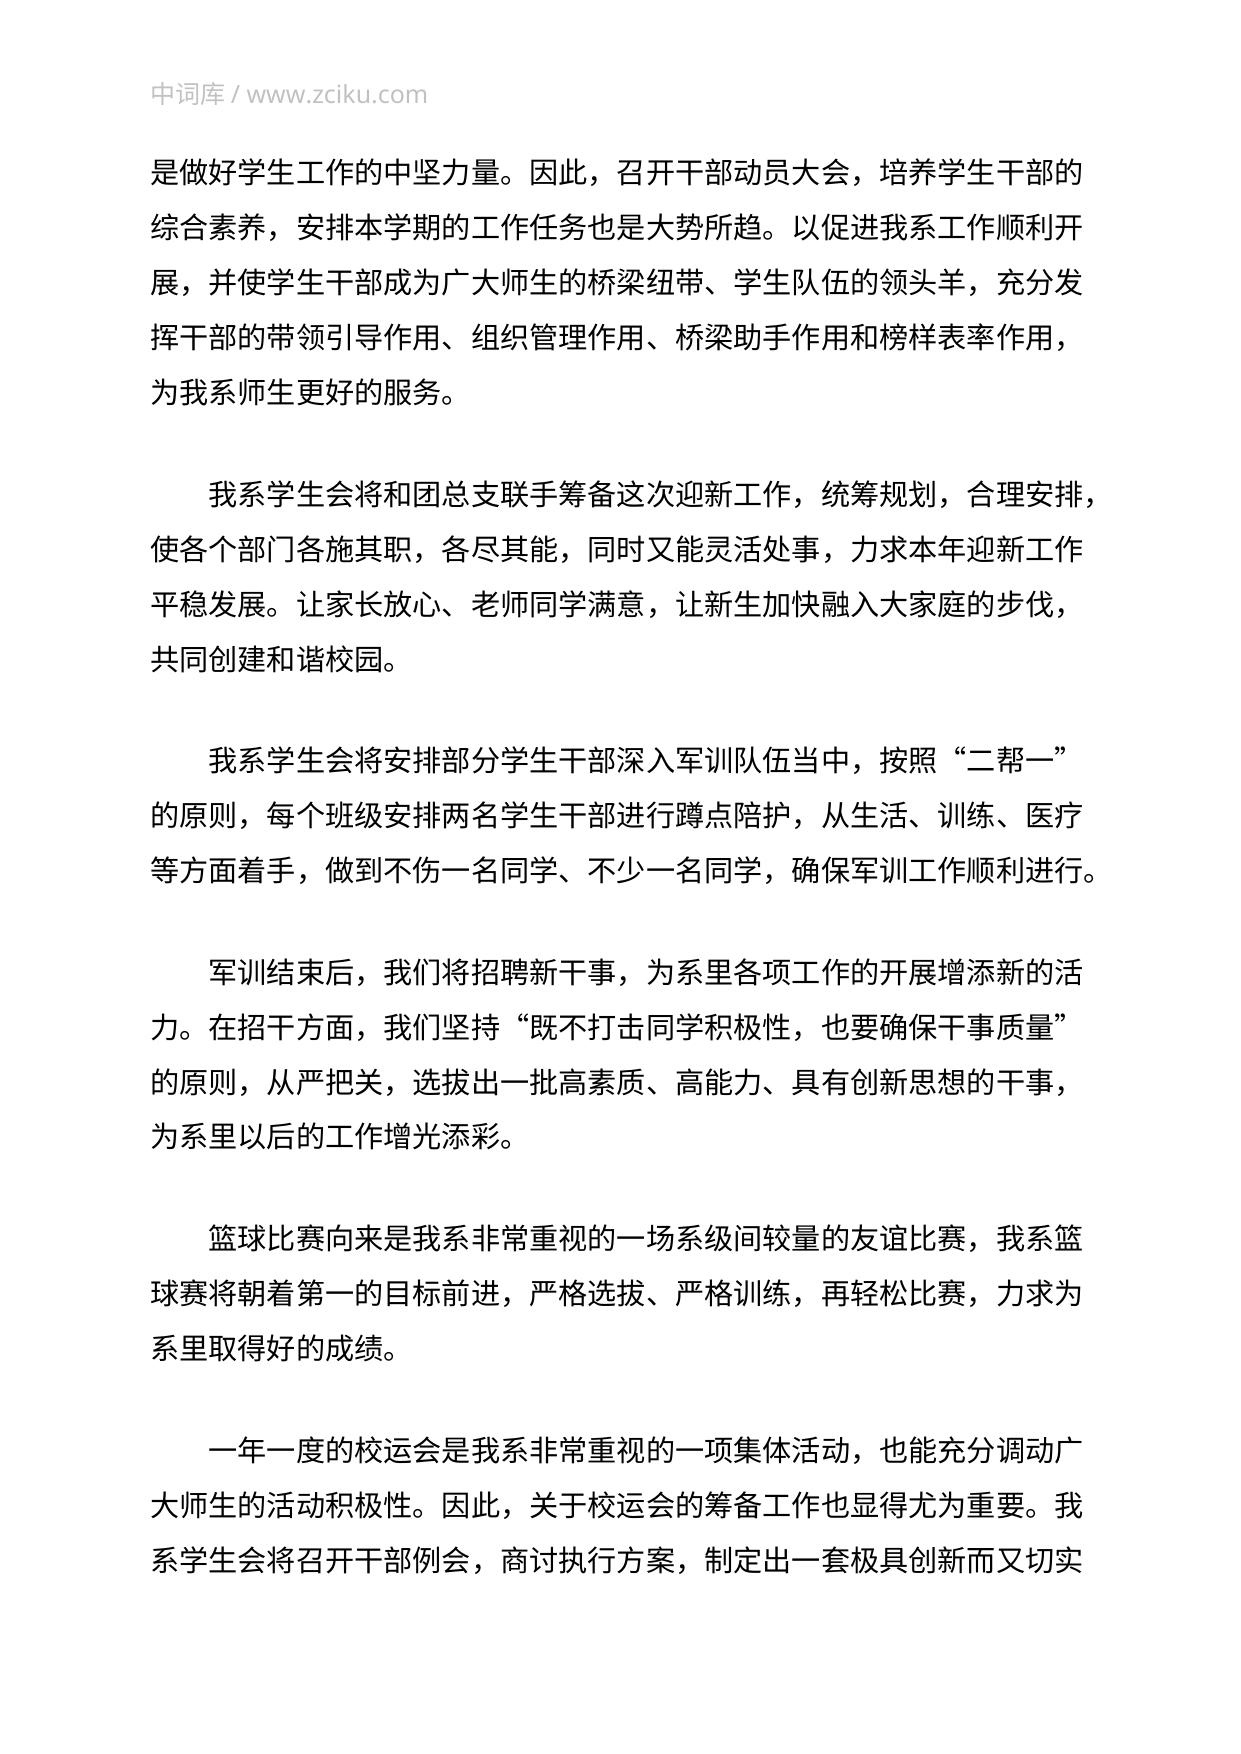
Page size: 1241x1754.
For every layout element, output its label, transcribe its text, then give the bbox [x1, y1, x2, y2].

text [150, 1427, 1090, 1579]
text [150, 150, 1090, 412]
text 军训结束后，我们将招聘新干事，为系里各项工作的开展增添新的活力。在招干方面，我们坚持“既不打击同学积极性，也要确保干事质量”的原则，从严把关，选拔出一批高素质、高能力、具有创新思想的干事，为系里以后的工作增光添彩。 [150, 949, 1090, 1156]
text 篮球比赛向来是我系非常重视的一场系级间较量的友谊比赛，我系篮球赛将朝着第一的目标前进，严格选拔、严格训练，再轻松比赛，力求为系里取得好的成绩。 [150, 1216, 1090, 1368]
text 我系学生会将安排部分学生干部深入军训队伍当中，按照“二帮一”的原则，每个班级安排两名学生干部进行蹲点陪护，从生活、训练、医疗等方面着手，做到不伤一名同学、不少一名同学，确保军训工作顺利进行。 [150, 738, 1090, 890]
text 我系学生会将和团总支联手筹备这次迎新工作，统筹规划，合理安排，使各个部门各施其职，各尽其能，同时又能灵活处事，力求本年迎新工作平稳发展。让家长放心、老师同学满意，让新生加快融入大家庭的步伐，共同创建和谐校园。 [150, 471, 1090, 678]
